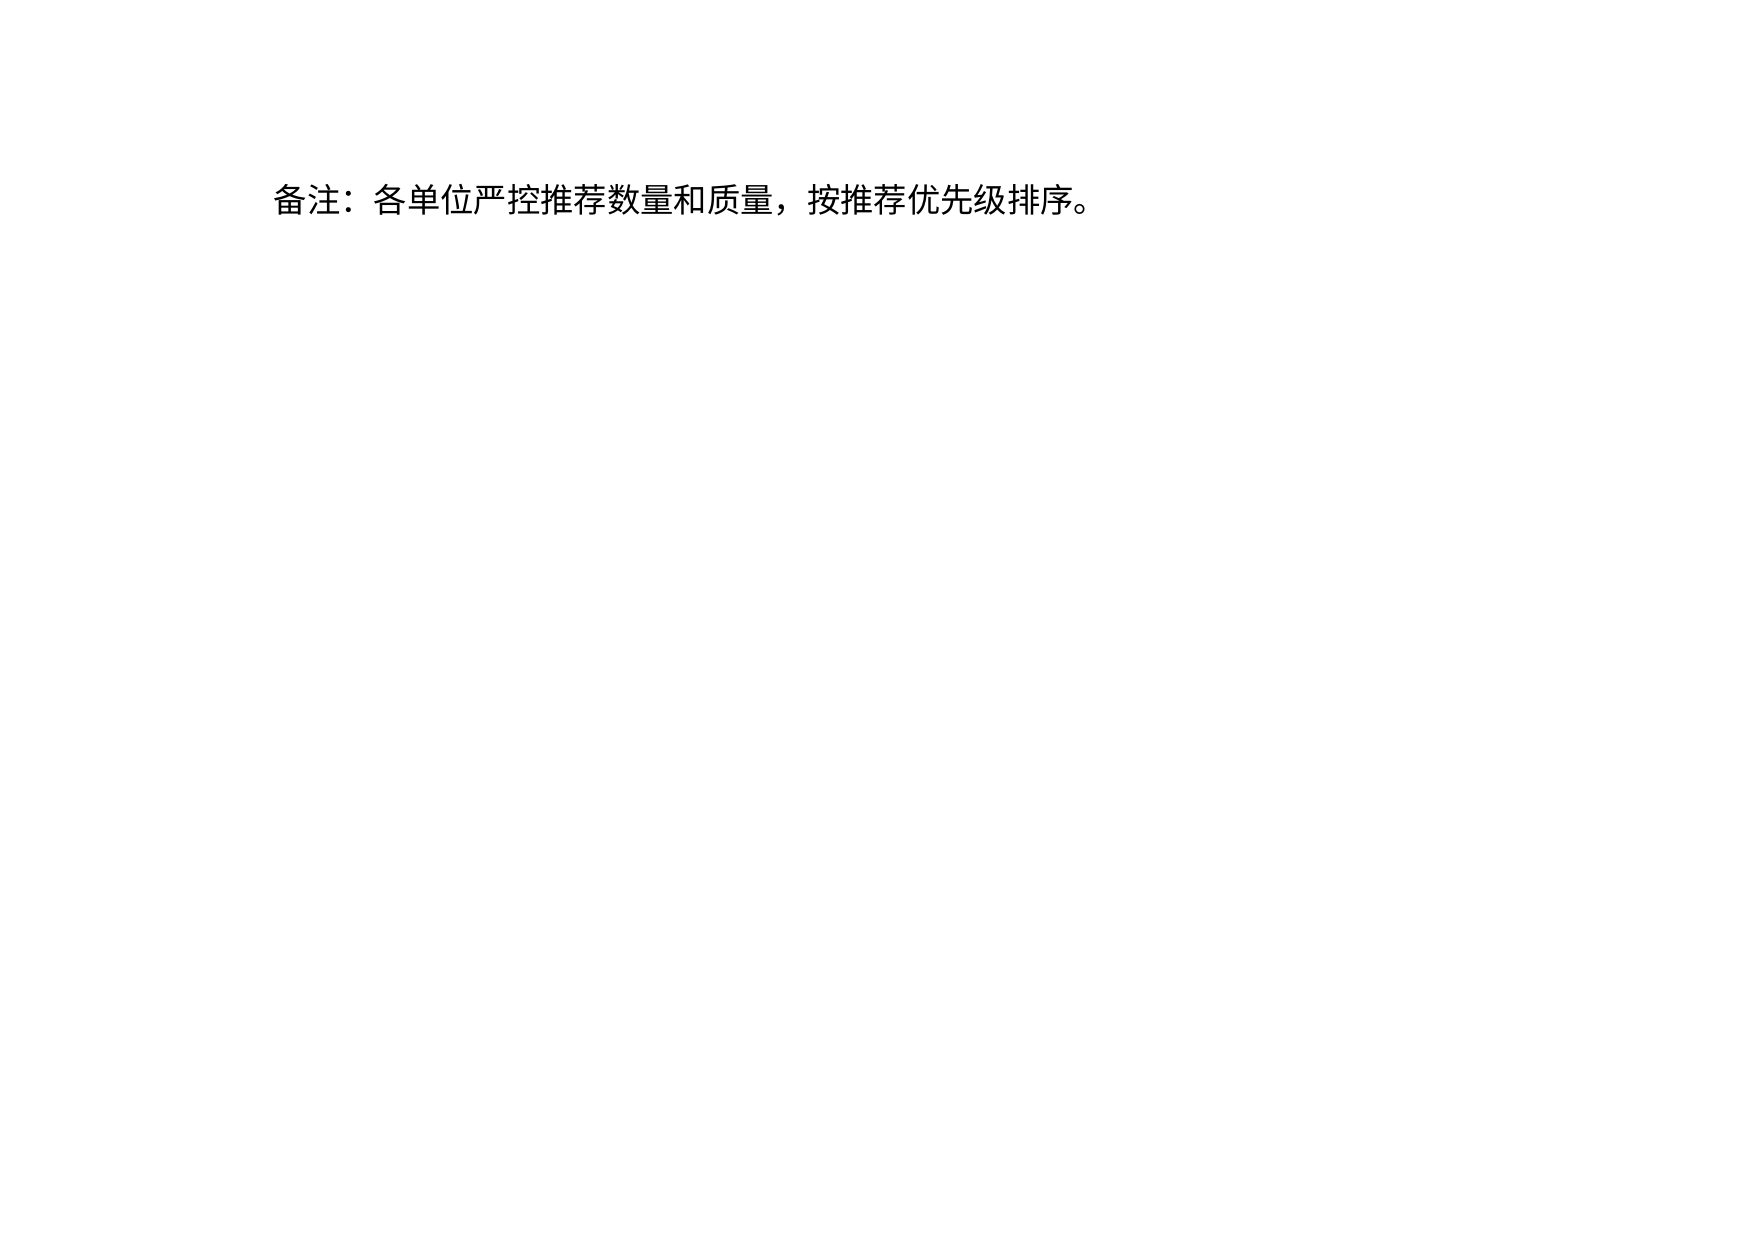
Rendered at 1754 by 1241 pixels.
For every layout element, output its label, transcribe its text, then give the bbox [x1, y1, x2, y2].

text 备注：各单位严控推荐数量和质量，按推荐优先级排序。 [207, 166, 1535, 231]
